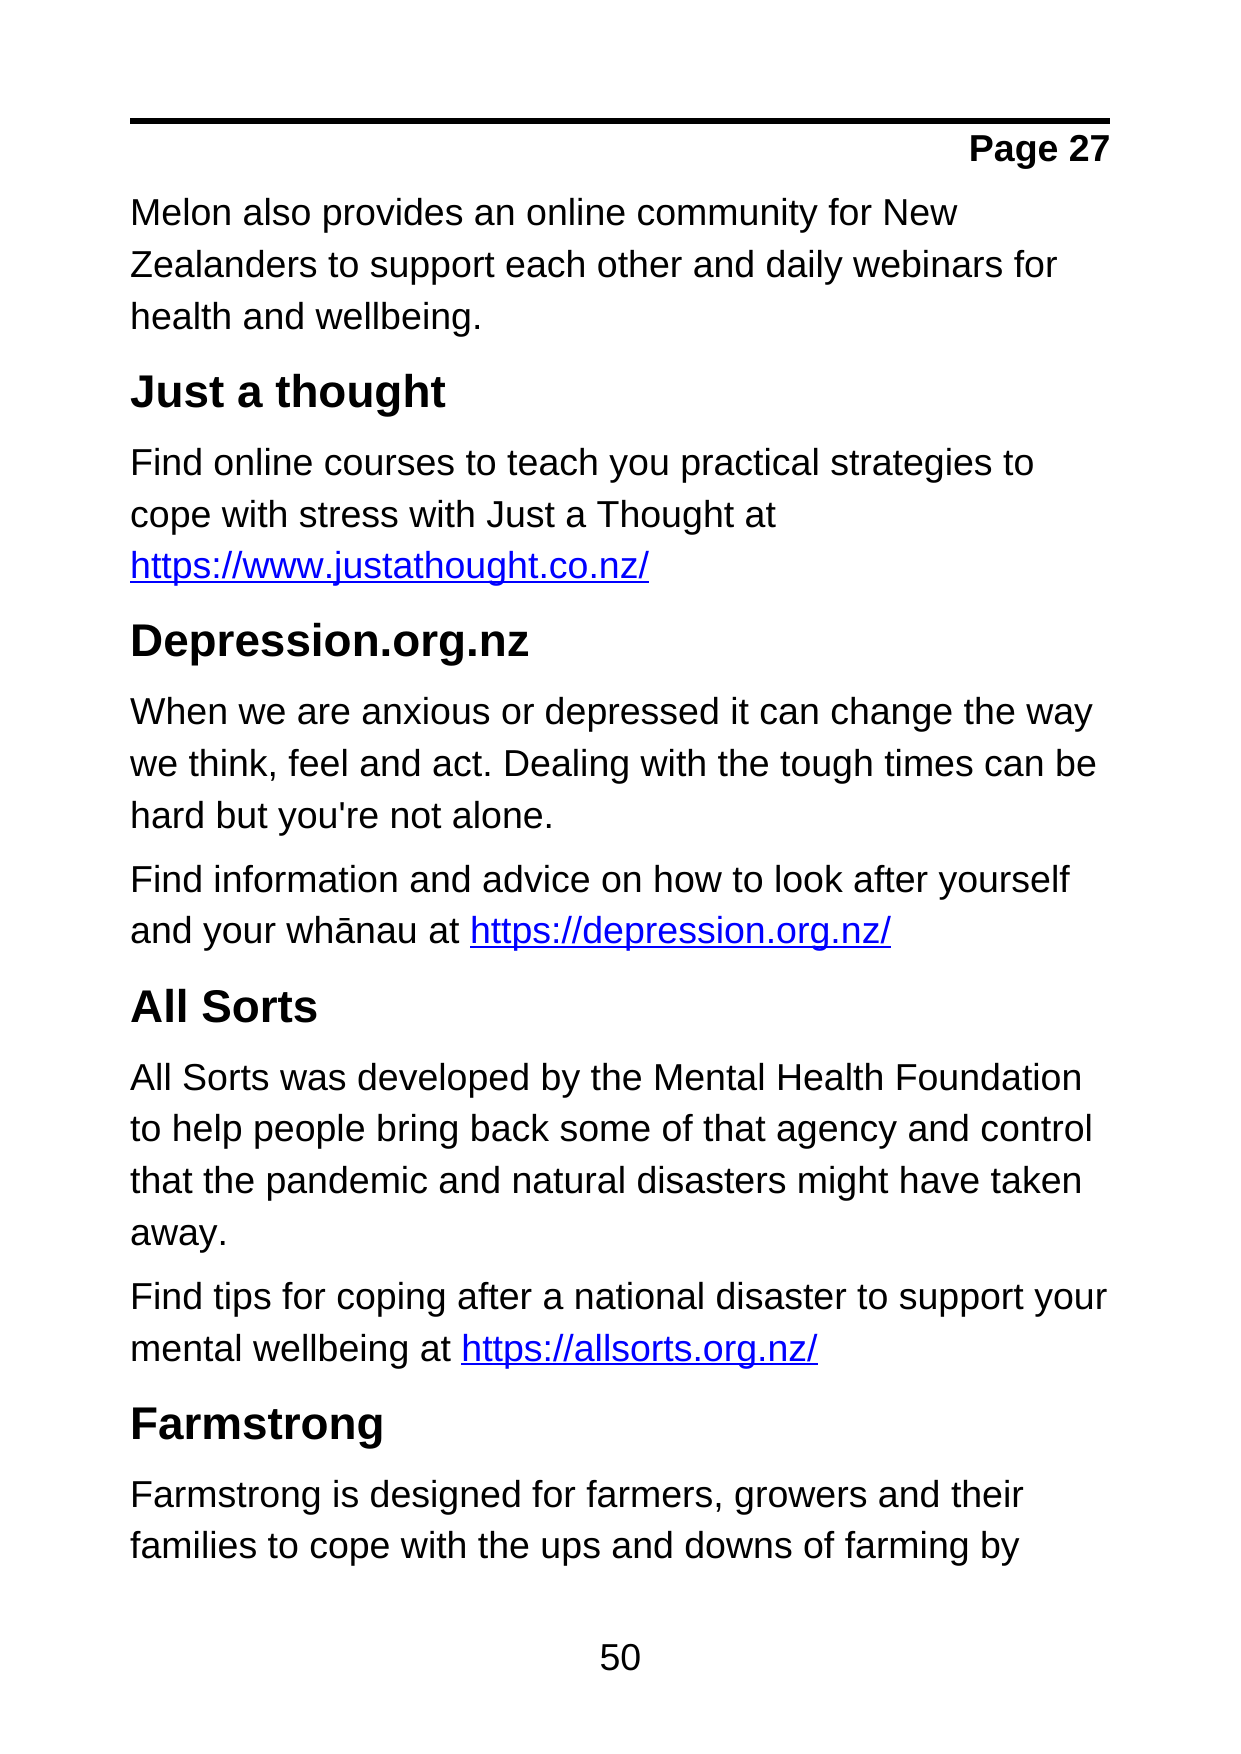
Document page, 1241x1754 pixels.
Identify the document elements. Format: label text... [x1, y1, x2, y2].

text When we are anxious or depressed it can change the way we think, feel and act. Dealing with the tough times can be hard but you're not alone. [130, 689, 1110, 836]
text Page 27 [130, 124, 1110, 169]
text All Sorts was developed by the Mental Health Foundation to help people bring back some of that agency and control that the pandemic and natural disasters might have taken away. [130, 1055, 1110, 1253]
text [130, 1472, 1110, 1567]
text Find tips for coping after a national disaster to support your mental wellbeing at https://allsorts.org.nz/ [130, 1274, 1110, 1369]
subtitle Just a thought [130, 364, 1110, 417]
text Find online courses to teach you practical strategies to cope with stress with Just a Thought at https://www.justathought.co.nz/ [130, 440, 1110, 587]
subtitle Depression.org.nz [130, 614, 1110, 667]
subtitle All Sorts [130, 979, 1110, 1032]
text Find information and advice on how to look after yourself and your whānau at https://depression.org.nz/ [130, 857, 1110, 952]
subtitle Farmstrong [130, 1396, 1110, 1449]
text Melon also provides an online community for New Zealanders to support each other and daily webinars for health and wellbeing. [130, 191, 1110, 337]
